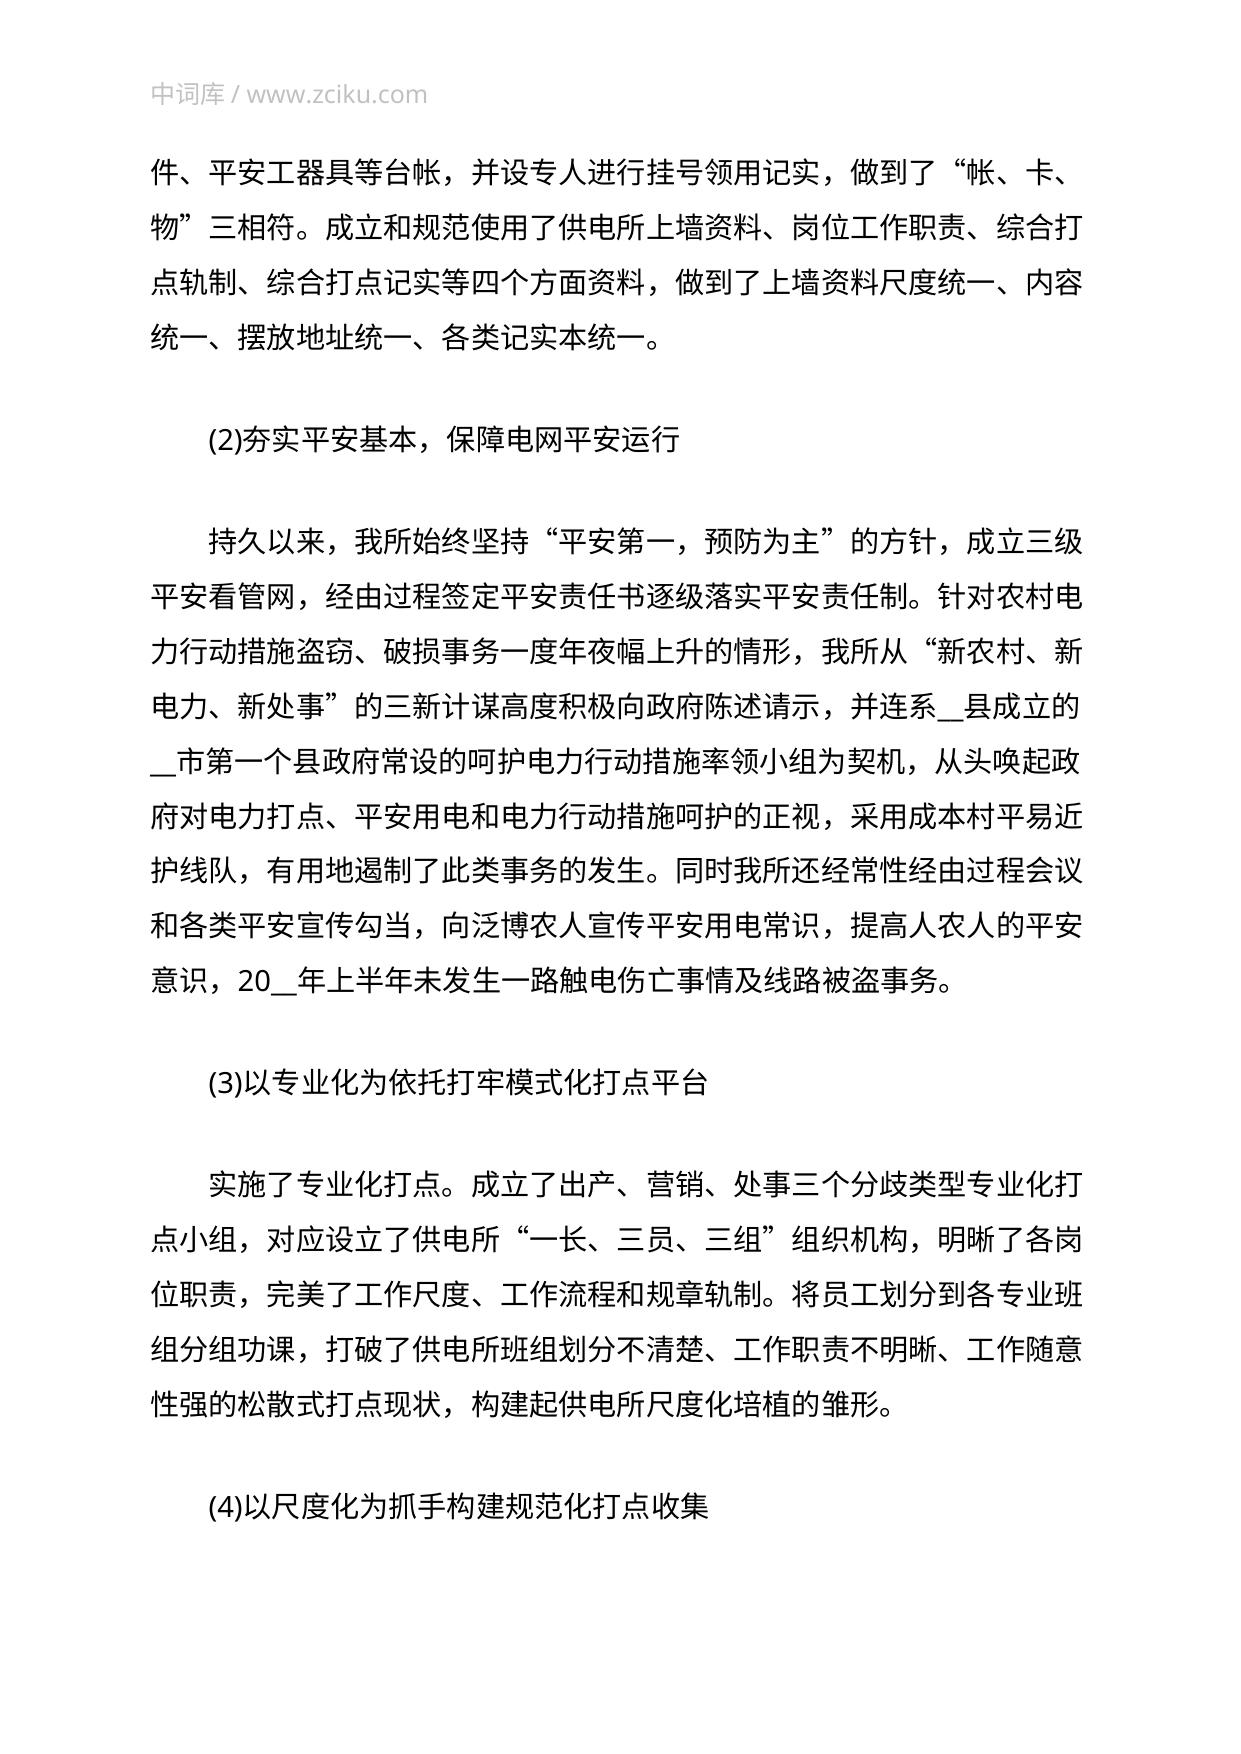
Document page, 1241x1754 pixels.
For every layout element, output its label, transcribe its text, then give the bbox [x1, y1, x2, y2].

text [150, 150, 1090, 357]
text (4)以尺度化为抓手构建规范化打点收集 [150, 1483, 1090, 1526]
text 实施了专业化打点。成立了出产、营销、处事三个分歧类型专业化打点小组，对应设立了供电所“一长、三员、三组”组织机构，明晰了各岗位职责，完美了工作尺度、工作流程和规章轨制。将员工划分到各专业班组分组功课，打破了供电所班组划分不清楚、工作职责不明晰、工作随意性强的松散式打点现状，构建起供电所尺度化培植的雏形。 [150, 1162, 1090, 1424]
text (2)夯实平安基本，保障电网平安运行 [150, 416, 1090, 459]
text 持久以来，我所始终坚持“平安第一，预防为主”的方针，成立三级平安看管网，经由过程签定平安责任书逐级落实平安责任制。针对农村电力行动措施盗窃、破损事务一度年夜幅上升的情形，我所从“新农村、新电力、新处事”的三新计谋高度积极向政府陈述请示，并连系__县成立的__市第一个县政府常设的呵护电力行动措施率领小组为契机，从头唤起政府对电力打点、平安用电和电力行动措施呵护的正视，采用成本村平易近护线队，有用地遏制了此类事务的发生。同时我所还经常性经由过程会议和各类平安宣传勾当，向泛博农人宣传平安用电常识，提高人农人的平安意识，20__年上半年未发生一路触电伤亡事情及线路被盗事务。 [150, 518, 1090, 1000]
text (3)以专业化为依托打牢模式化打点平台 [150, 1060, 1090, 1102]
